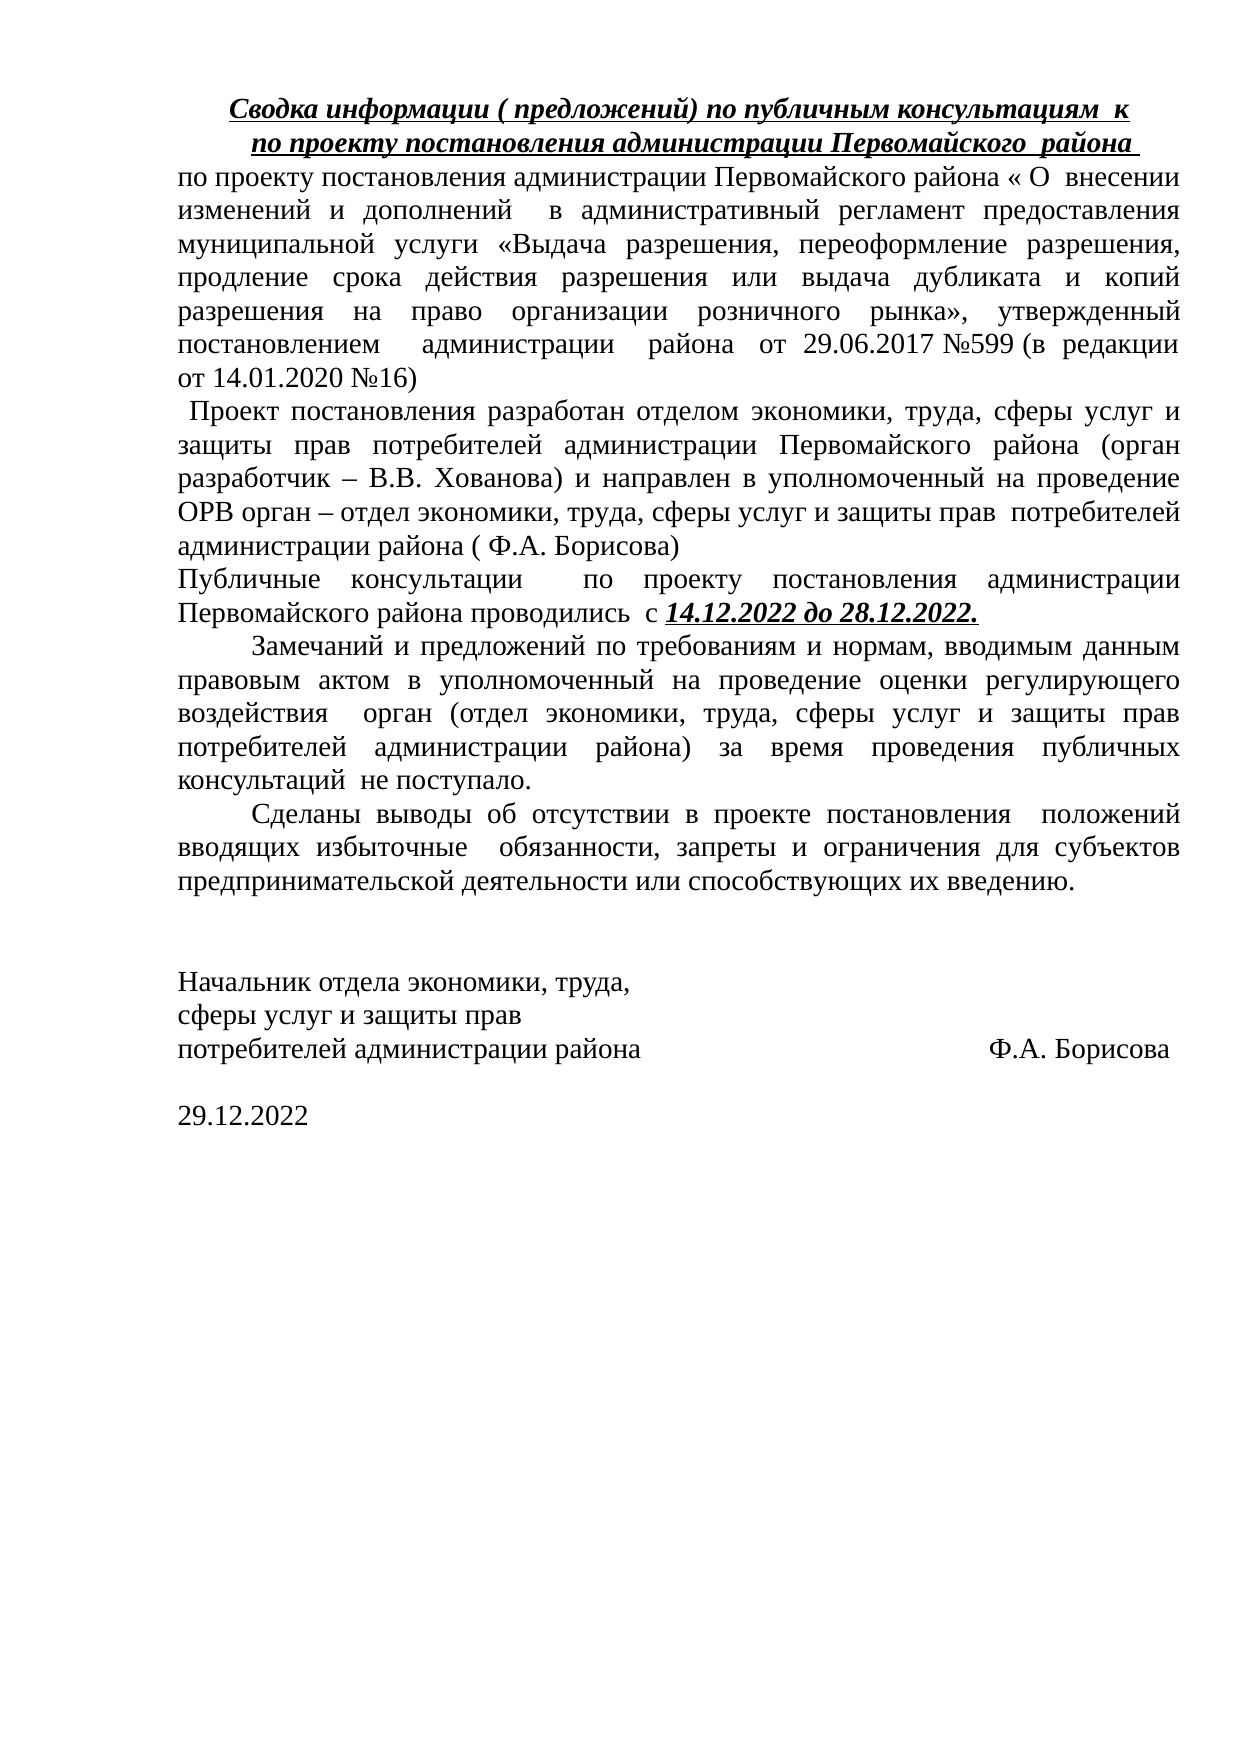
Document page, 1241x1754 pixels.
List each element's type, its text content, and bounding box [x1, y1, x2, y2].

text по проекту постановления администрации Первомайского района [177, 125, 1181, 159]
text сферы услуг и защиты прав [177, 997, 1181, 1031]
text Замечаний и предложений по требованиям и нормам, вводимым данным правовым актом в уполномоченный на проведение оценки регулирующего воздействия орган (отдел экономики, труда, сферы услуг и защиты прав потребителей администрации района) за время проведения публичных консультаций не поступало. [177, 628, 1181, 796]
text Сделаны выводы об отсутствии в проекте постановления положений вводящих избыточные обязанности, запреты и ограничения для субъектов предпринимательской деятельности или способствующих их введению. [177, 796, 1181, 897]
text Проект постановления разработан отделом экономики, труда, сферы услуг и защиты прав потребителей администрации Первомайского района (орган разработчик – В.В. Хованова) и направлен в уполномоченный на проведение ОРВ орган – отдел экономики, труда, сферы услуг и защиты прав потребителей администрации района ( Ф.А. Борисова) [177, 393, 1181, 561]
text Начальник отдела экономики, труда, [177, 964, 1181, 997]
text Публичные консультации по проекту постановления администрации Первомайского района проводились с 14.12.2022 до 28.12.2022. [177, 561, 1181, 628]
text 29.12.2022 [177, 1098, 1181, 1131]
text Сводка информации ( предложений) по публичным консультациям к [177, 92, 1181, 125]
text потребителей администрации района Ф.А. Борисова [177, 1031, 1181, 1064]
text по проекту постановления администрации Первомайского района « О внесении изменений и дополнений в административный регламент предоставления муниципальной услуги «Выдача разрешения, переоформление разрешения, продление срока действия разрешения или выдача дубликата и копий разрешения на право организации розничного рынка», утвержденный постановлением администрации района от 29.06.2017 №599 (в редакции от 14.01.2020 №16) [177, 159, 1181, 393]
